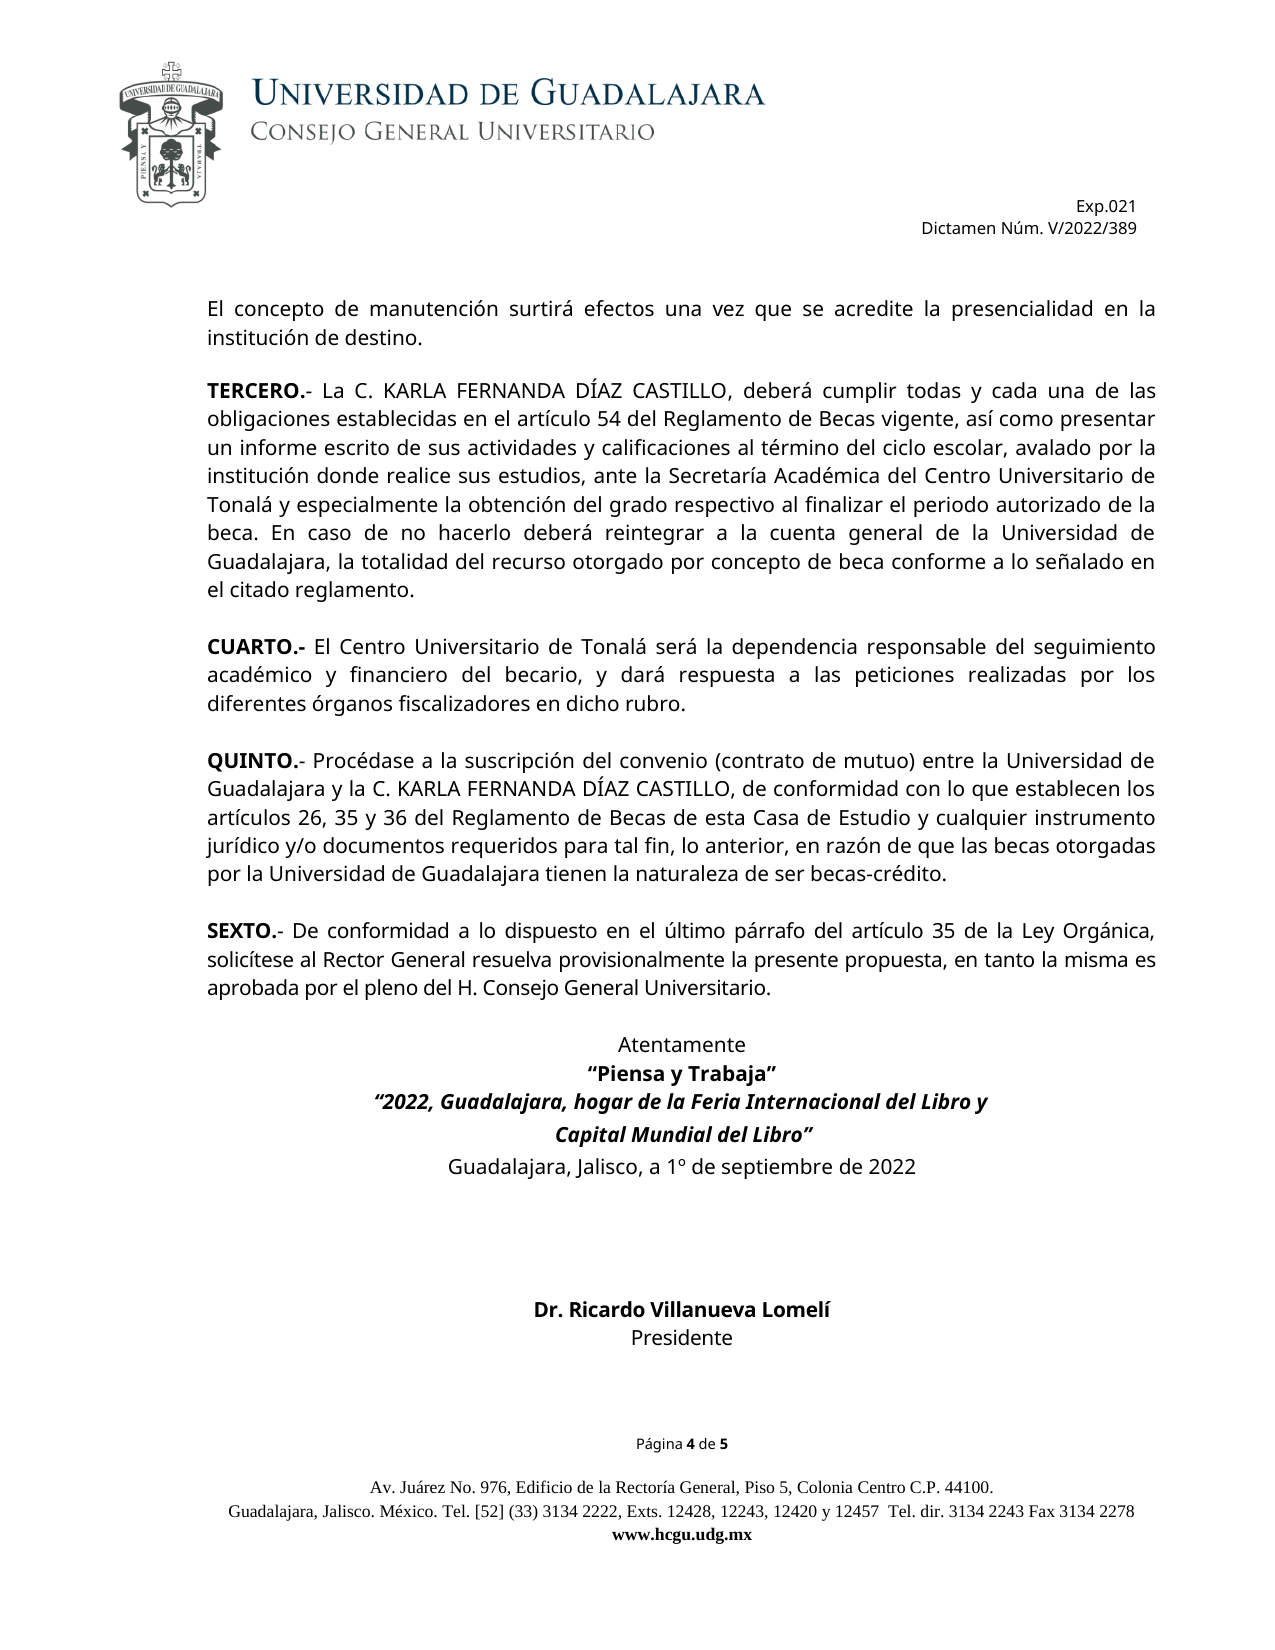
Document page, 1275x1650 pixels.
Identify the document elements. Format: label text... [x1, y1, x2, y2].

text Dr. Ricardo Villanueva Lomelí [207, 1295, 1157, 1323]
text El concepto de manutención surtirá efectos una vez que se acredite la presencialidad en la institución de destino. [207, 294, 1157, 351]
text Capital Mundial del Libro” [207, 1120, 1157, 1148]
text SEXTO.- De conformidad a lo dispuesto en el último párrafo del artículo 35 de la Ley Orgánica, solicítese al Rector General resuelva provisionalmente la presente propuesta, en tanto la misma es aprobada por el pleno del H. Consejo General Universitario. [207, 916, 1157, 1002]
text Presidente [207, 1323, 1157, 1352]
text Atentamente [207, 1030, 1157, 1059]
picture [31, 1, 1275, 268]
text CUARTO.- El Centro Universitario de Tonalá será la dependencia responsable del seguimiento académico y financiero del becario, y dará respuesta a las peticiones realizadas por los diferentes órganos fiscalizadores en dicho rubro. [207, 632, 1157, 717]
text “Piensa y Trabaja” [207, 1059, 1157, 1087]
text “2022, Guadalajara, hogar de la Feria Internacional del Libro y [207, 1087, 1157, 1116]
text Guadalajara, Jalisco, a 1º de septiembre de 2022 [207, 1152, 1157, 1209]
text TERCERO.- La C. KARLA FERNANDA DÍAZ CASTILLO, deberá cumplir todas y cada una de las obligaciones establecidas en el artículo 54 del Reglamento de Becas vigente, así como presentar un informe escrito de sus actividades y calificaciones al término del ciclo escolar, avalado por la institución donde realice sus estudios, ante la Secretaría Académica del Centro Universitario de Tonalá y especialmente la obtención del grado respectivo al finalizar el periodo autorizado de la beca. En caso de no hacerlo deberá reintegrar a la cuenta general de la Universidad de Guadalajara, la totalidad del recurso otorgado por concepto de beca conforme a lo señalado en el citado reglamento. [207, 376, 1157, 604]
text QUINTO.- Procédase a la suscripción del convenio (contrato de mutuo) entre la Universidad de Guadalajara y la C. KARLA FERNANDA DÍAZ CASTILLO, de conformidad con lo que establecen los artículos 26, 35 y 36 del Reglamento de Becas de esta Casa de Estudio y cualquier instrumento jurídico y/o documentos requeridos para tal fin, lo anterior, en razón de que las becas otorgadas por la Universidad de Guadalajara tienen la naturaleza de ser becas-crédito. [207, 746, 1157, 888]
